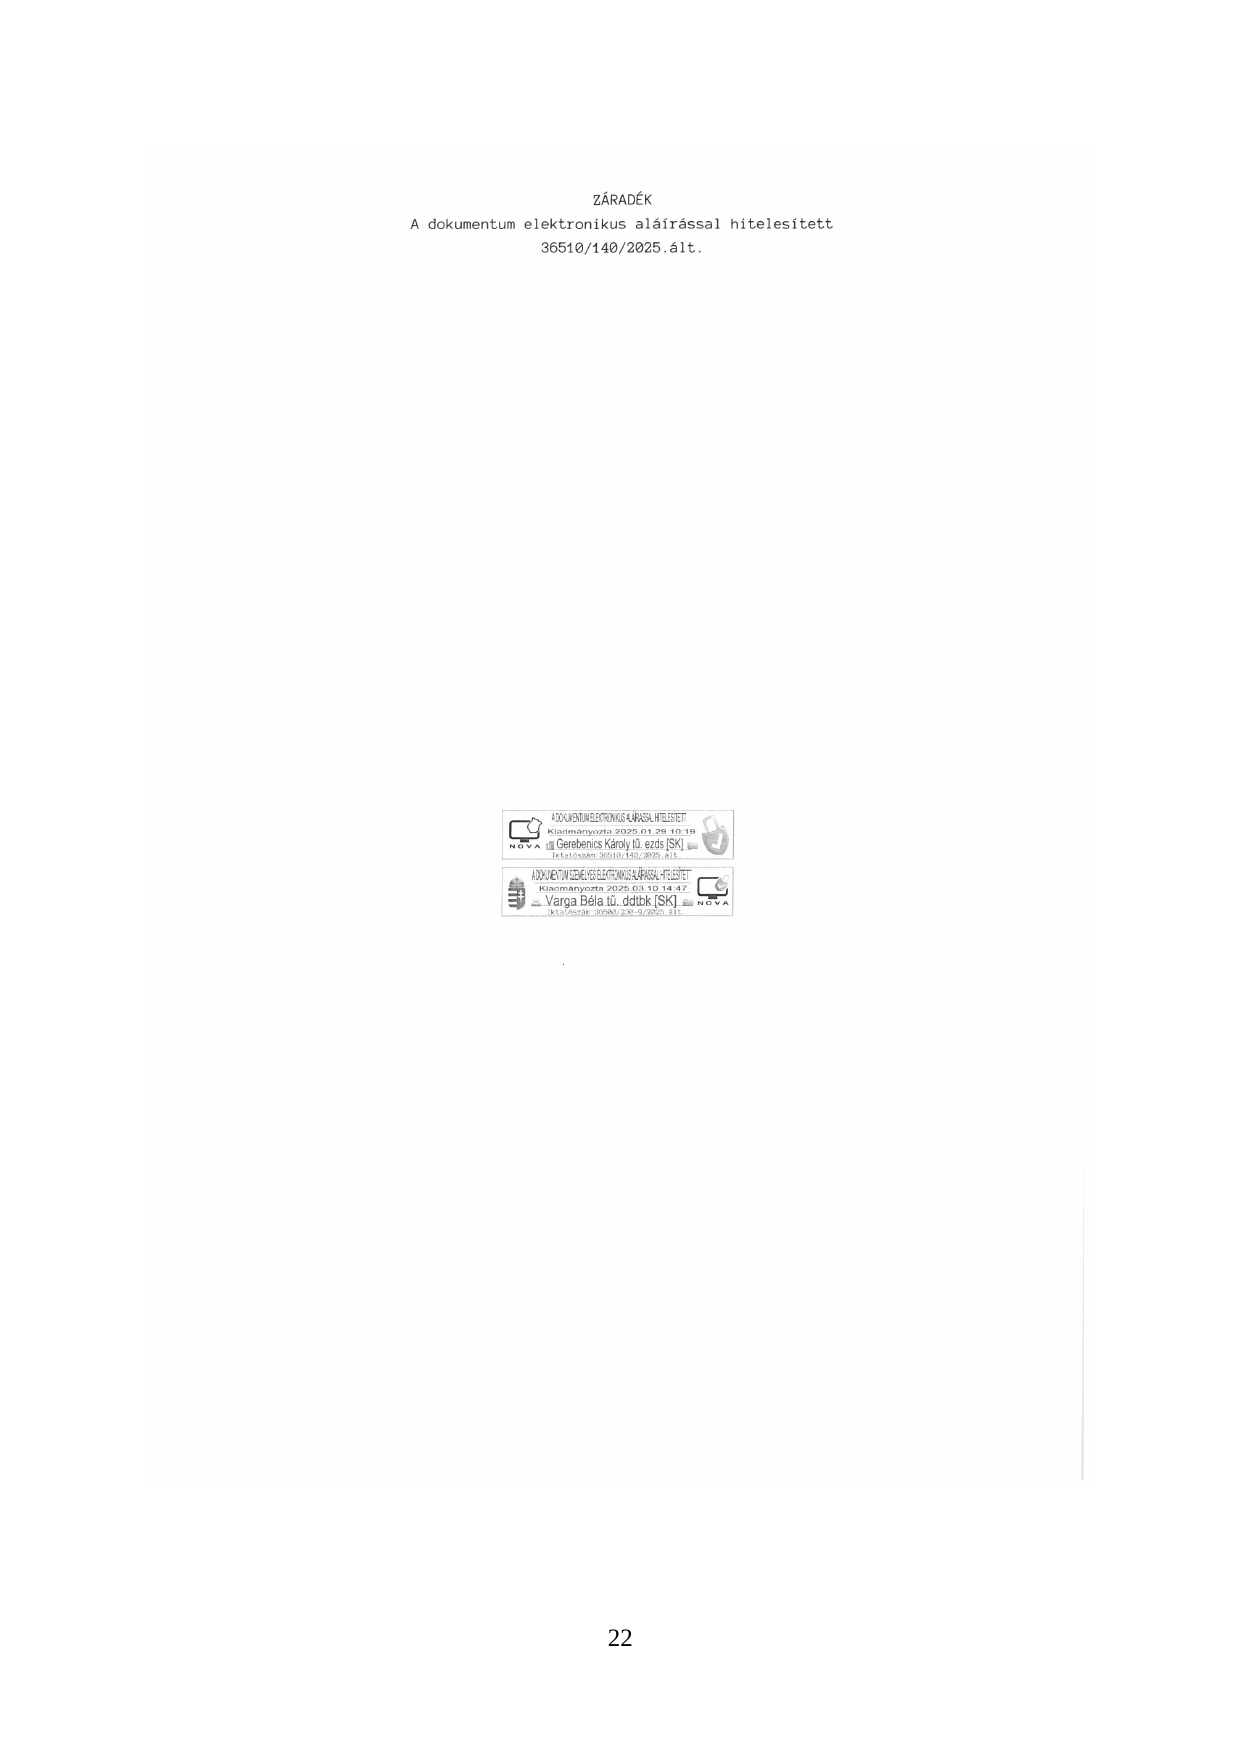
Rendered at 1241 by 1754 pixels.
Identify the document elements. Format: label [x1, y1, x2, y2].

picture [147, 147, 1093, 1484]
